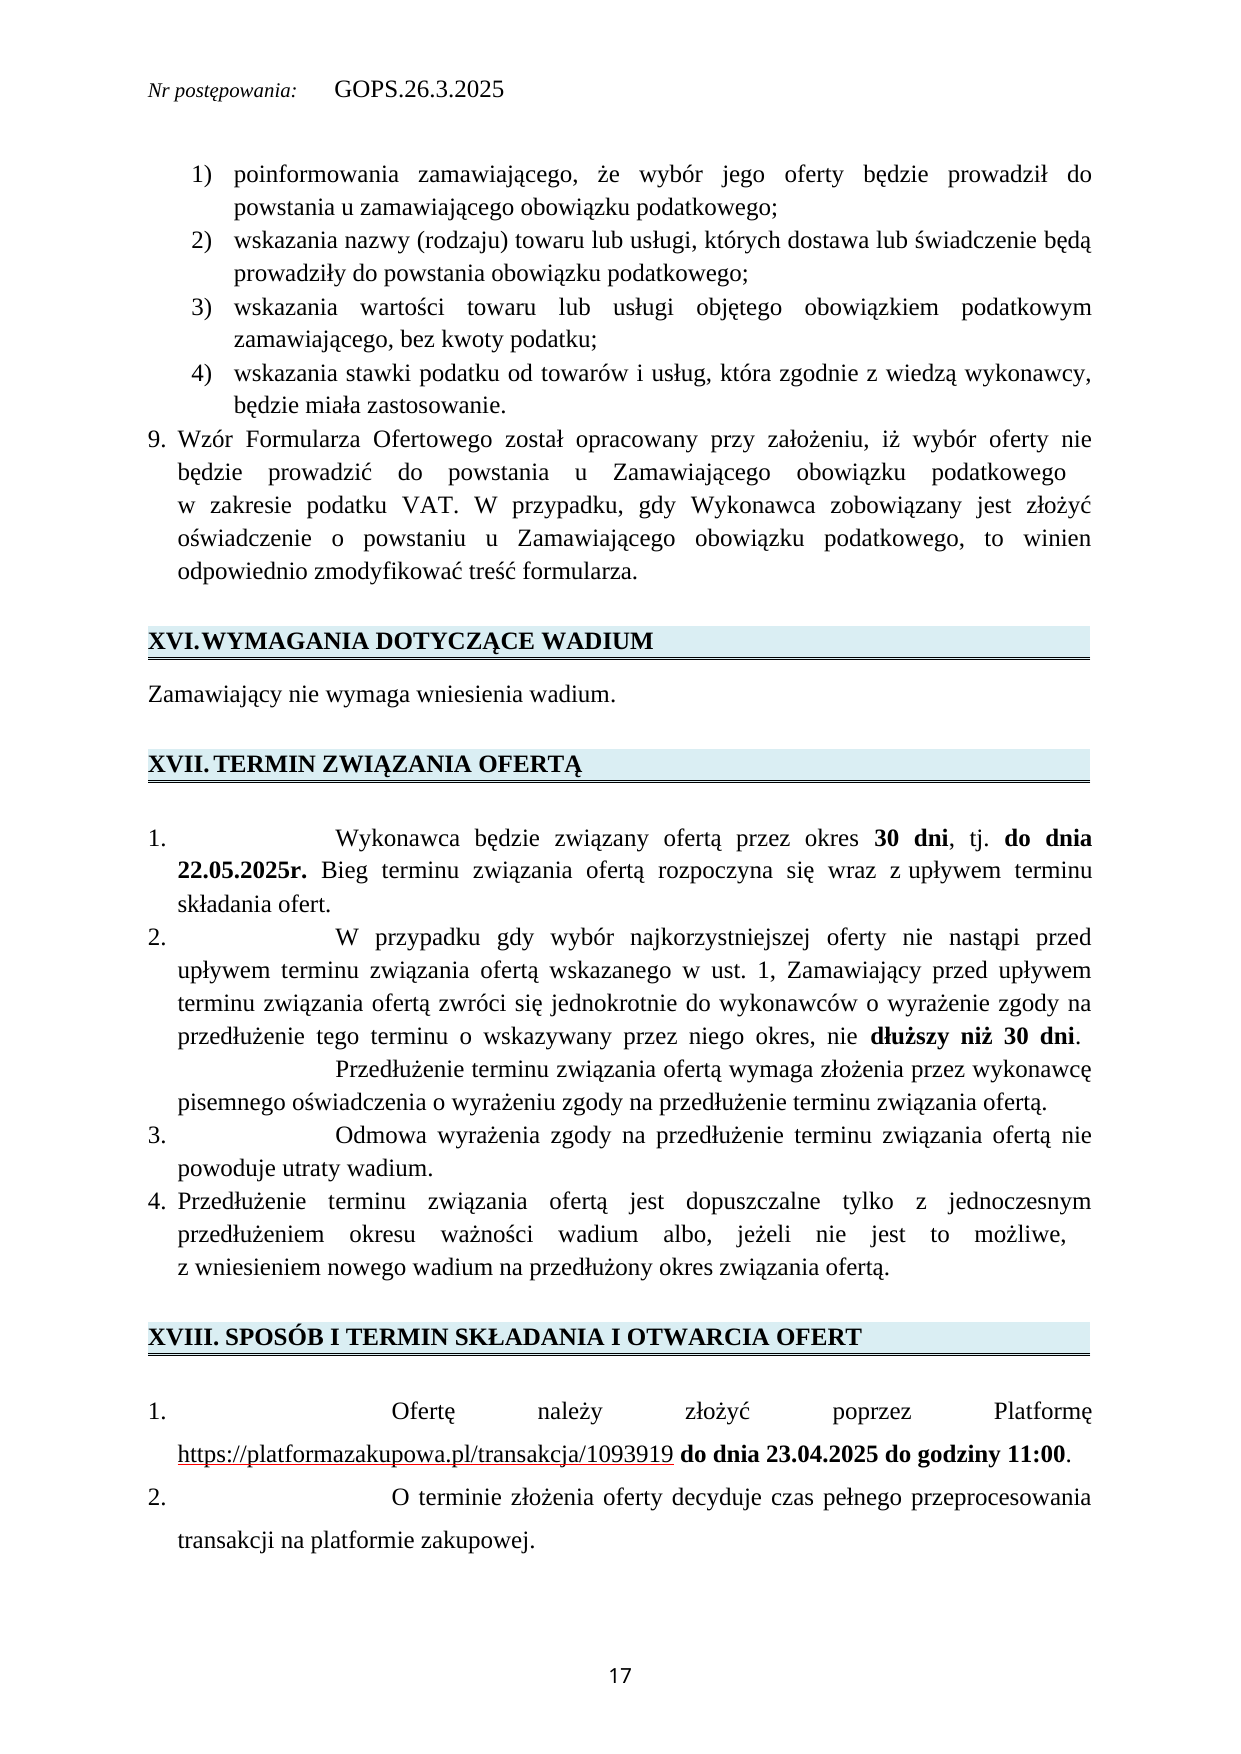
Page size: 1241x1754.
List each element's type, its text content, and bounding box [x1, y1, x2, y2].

list Odmowa wyrażenia zgody na przedłużenie terminu związania ofertą nie powoduje utraty wadium. [148, 1120, 1092, 1182]
text 4) wskazania stawki podatku od towarów i usług, która zgodnie z wiedzą wykonawcy, będzie miała zastosowanie. [191, 358, 1092, 419]
list Wykonawca będzie związany ofertą przez okres 30 dni, tj. do dnia 22.05.2025r. Bieg terminu związania ofertą rozpoczyna się wraz z upływem terminu składania ofert. [148, 823, 1092, 917]
text 3) wskazania wartości towaru lub usługi objętego obowiązkiem podatkowym zamawiającego, bez kwoty podatku; [191, 292, 1092, 353]
list Ofertę należy złożyć poprzez Platformę https://platformazakupowa.pl/transakcja/1093919 do dnia 23.04.2025 do godziny 11:00. [148, 1396, 1092, 1468]
list Przedłużenie terminu związania ofertą jest dopuszczalne tylko z jednoczesnym przedłużeniem okresu ważności wadium albo, jeżeli nie jest to możliwe, z wniesieniem nowego wadium na przedłużony okres związania ofertą. [148, 1186, 1092, 1281]
list WYMAGANIA DOTYCZĄCE WADIUM [148, 626, 1090, 657]
text 2) wskazania nazwy (rodzaju) towaru lub usługi, których dostawa lub świadczenie będą prowadziły do powstania obowiązku podatkowego; [191, 226, 1092, 287]
list Wzór Formularza Ofertowego został opracowany przy założeniu, iż wybór oferty nie będzie prowadzić do powstania u Zamawiającego obowiązku podatkowego w zakresie podatku VAT. W przypadku, gdy Wykonawca zobowiązany jest złożyć oświadczenie o powstaniu u Zamawiającego obowiązku podatkowego, to winien odpowiednio zmodyfikować treść formularza. [148, 424, 1092, 584]
list W przypadku gdy wybór najkorzystniejszej oferty nie nastąpi przed upływem terminu związania ofertą wskazanego w ust. 1, Zamawiający przed upływem terminu związania ofertą zwróci się jednokrotnie do wykonawców o wyrażenie zgody na przedłużenie tego terminu o wskazywany przez niego okres, nie dłuższy niż 30 dni. Przedłużenie terminu związania ofertą wymaga złożenia przez wykonawcę pisemnego oświadczenia o wyrażeniu zgody na przedłużenie terminu związania ofertą. [148, 922, 1092, 1116]
text 1) poinformowania zamawiającego, że wybór jego oferty będzie prowadził do powstania u zamawiającego obowiązku podatkowego; [191, 159, 1092, 221]
list SPOSÓB I TERMIN SKŁADANIA I OTWARCIA OFERT [148, 1322, 1090, 1353]
text Zamawiający nie wymaga wniesienia wadium. [148, 679, 1092, 707]
list TERMIN ZWIĄZANIA OFERTĄ [148, 749, 1090, 780]
list O terminie złożenia oferty decyduje czas pełnego przeprocesowania transakcji na platformie zakupowej. [148, 1482, 1092, 1554]
